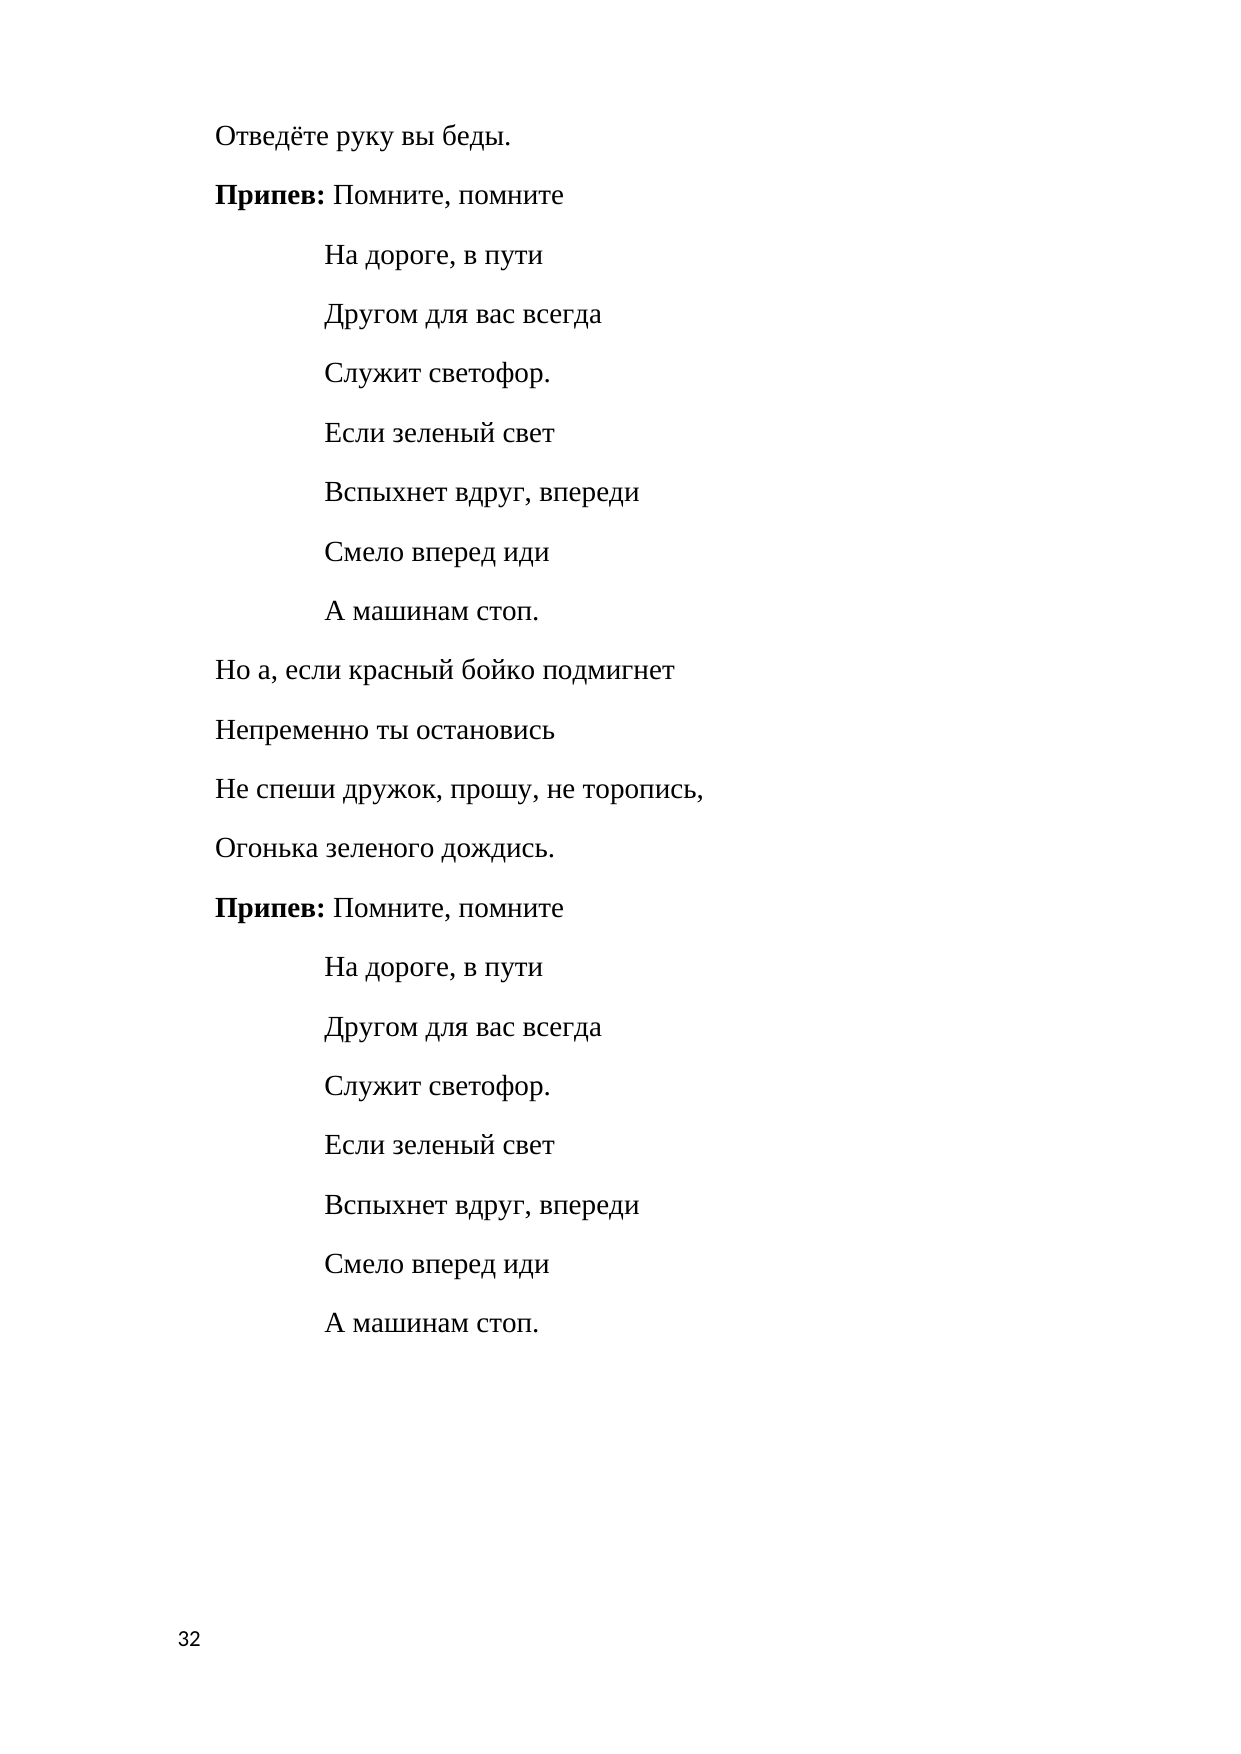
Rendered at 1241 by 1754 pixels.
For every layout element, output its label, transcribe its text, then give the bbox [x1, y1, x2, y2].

text А машинам стоп. [177, 593, 1152, 627]
text Смело вперед иди [177, 534, 1152, 567]
text На дороге, в пути [177, 237, 1152, 270]
text Смело вперед иди [177, 1246, 1152, 1280]
text Другом для вас всегда [177, 296, 1152, 330]
text Служит светофор. [177, 1068, 1152, 1102]
text Припев: Помните, помните [177, 177, 1152, 211]
text Если зеленый свет [177, 415, 1152, 448]
text Вспыхнет вдруг, впереди [177, 1187, 1152, 1220]
text Отведёте руку вы беды. [177, 118, 1152, 152]
text Непременно ты остановись [177, 712, 1152, 745]
text Но а, если красный бойко подмигнет [177, 652, 1152, 686]
text Если зеленый свет [177, 1127, 1152, 1161]
text Не спеши дружок, прошу, не торопись, [177, 771, 1152, 805]
text Огонька зеленого дождись. [177, 831, 1152, 864]
text Другом для вас всегда [177, 1009, 1152, 1042]
text Служит светофор. [177, 356, 1152, 389]
text На дороге, в пути [177, 949, 1152, 983]
text Припев: Помните, помните [177, 890, 1152, 923]
text Вспыхнет вдруг, впереди [177, 474, 1152, 508]
text А машинам стоп. [177, 1306, 1152, 1339]
